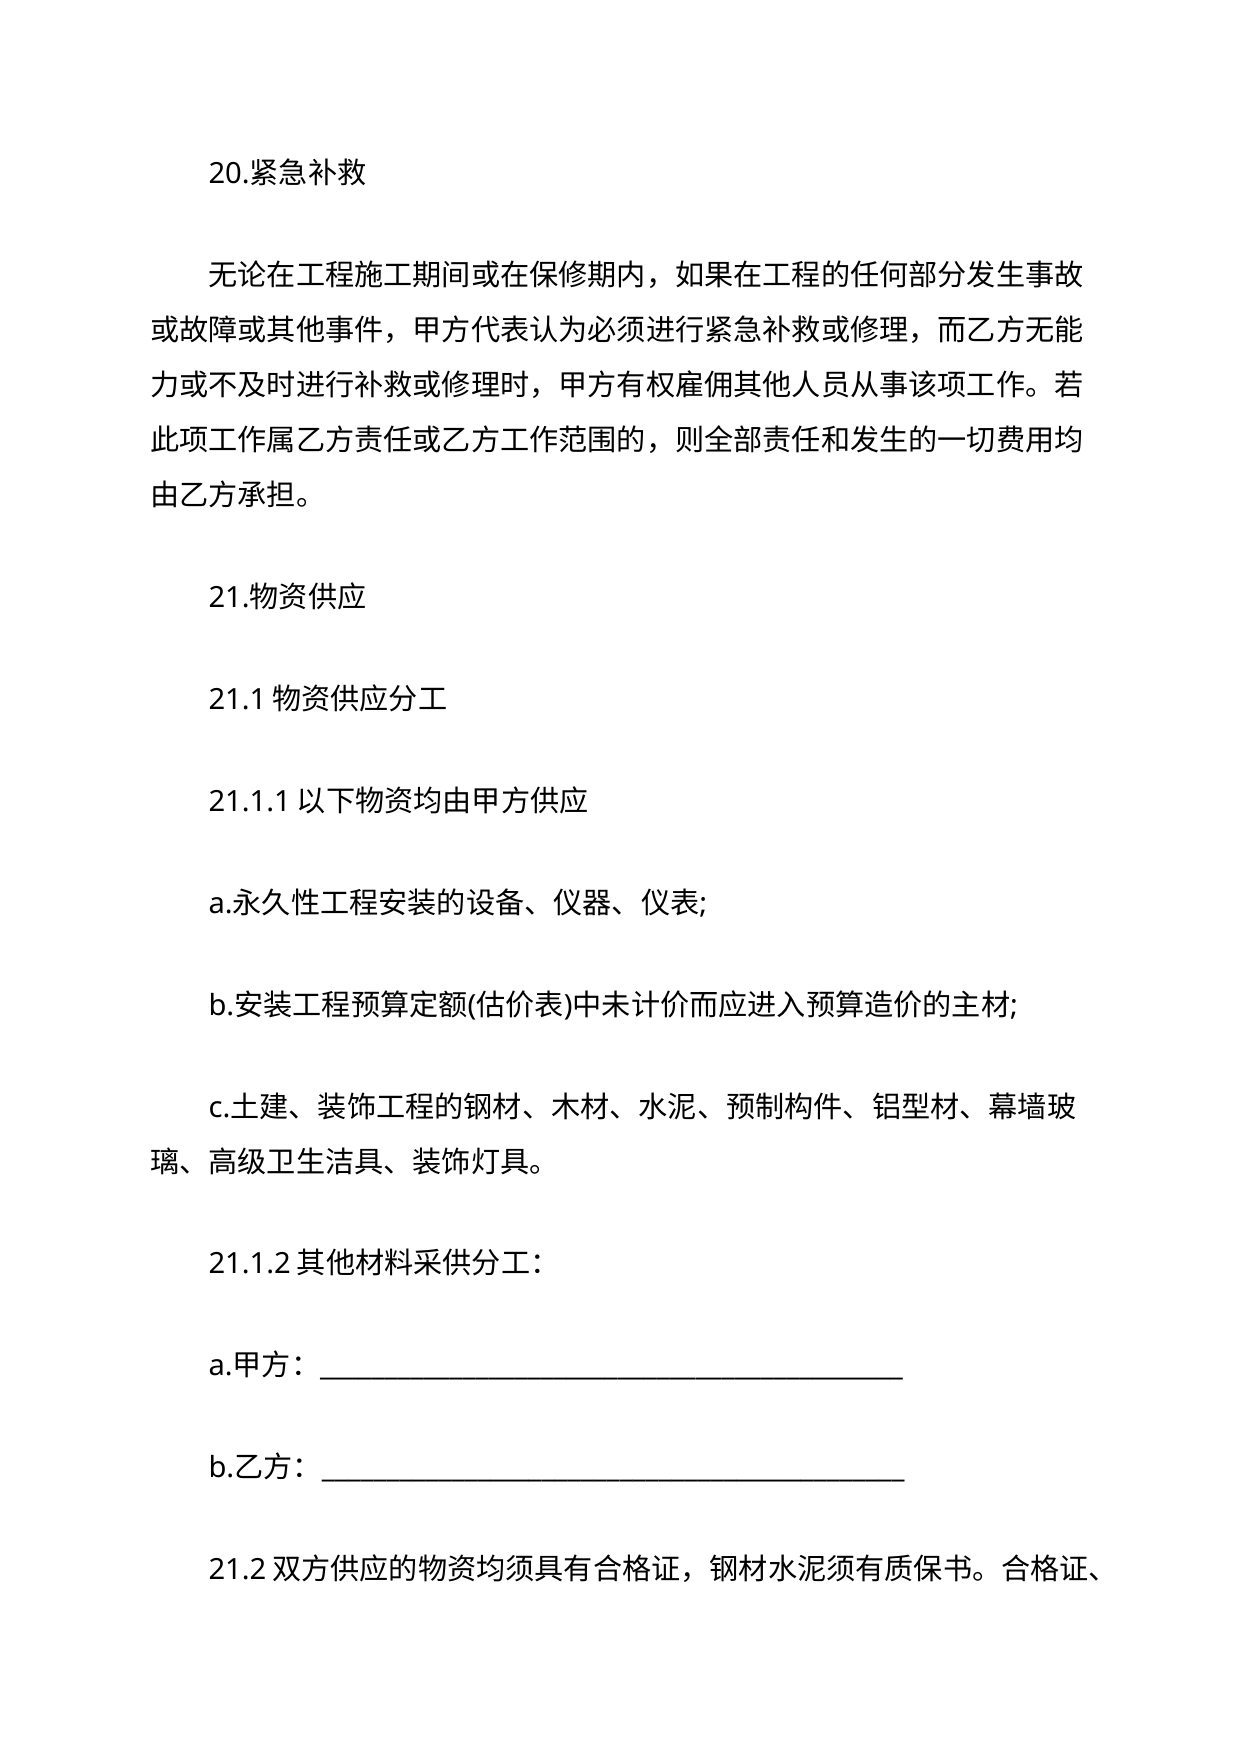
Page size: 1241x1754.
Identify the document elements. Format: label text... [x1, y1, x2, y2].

text 21.1物资供应分工 [150, 675, 1090, 718]
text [150, 1546, 1090, 1588]
text 21.1.1以下物资均由甲方供应 [150, 777, 1090, 820]
text c.土建、装饰工程的钢材、木材、水泥、预制构件、铝型材、幕墙玻璃、高级卫生洁具、装饰灯具。 [150, 1083, 1090, 1181]
text 无论在工程施工期间或在保修期内，如果在工程的任何部分发生事故或故障或其他事件，甲方代表认为必须进行紧急补救或修理，而乙方无能力或不及时进行补救或修理时，甲方有权雇佣其他人员从事该项工作。若此项工作属乙方责任或乙方工作范围的，则全部责任和发生的一切费用均由乙方承担。 [150, 252, 1090, 514]
text 21.1.2其他材料采供分工： [150, 1240, 1090, 1282]
text 21.物资供应 [150, 573, 1090, 616]
text a.甲方：_____________________________________________ [150, 1342, 1090, 1384]
text b.乙方：_____________________________________________ [150, 1444, 1090, 1486]
text b.安装工程预算定额(估价表)中未计价而应进入预算造价的主材; [150, 981, 1090, 1024]
text 20.紧急补救 [150, 150, 1090, 192]
text a.永久性工程安装的设备、仪器、仪表; [150, 879, 1090, 922]
